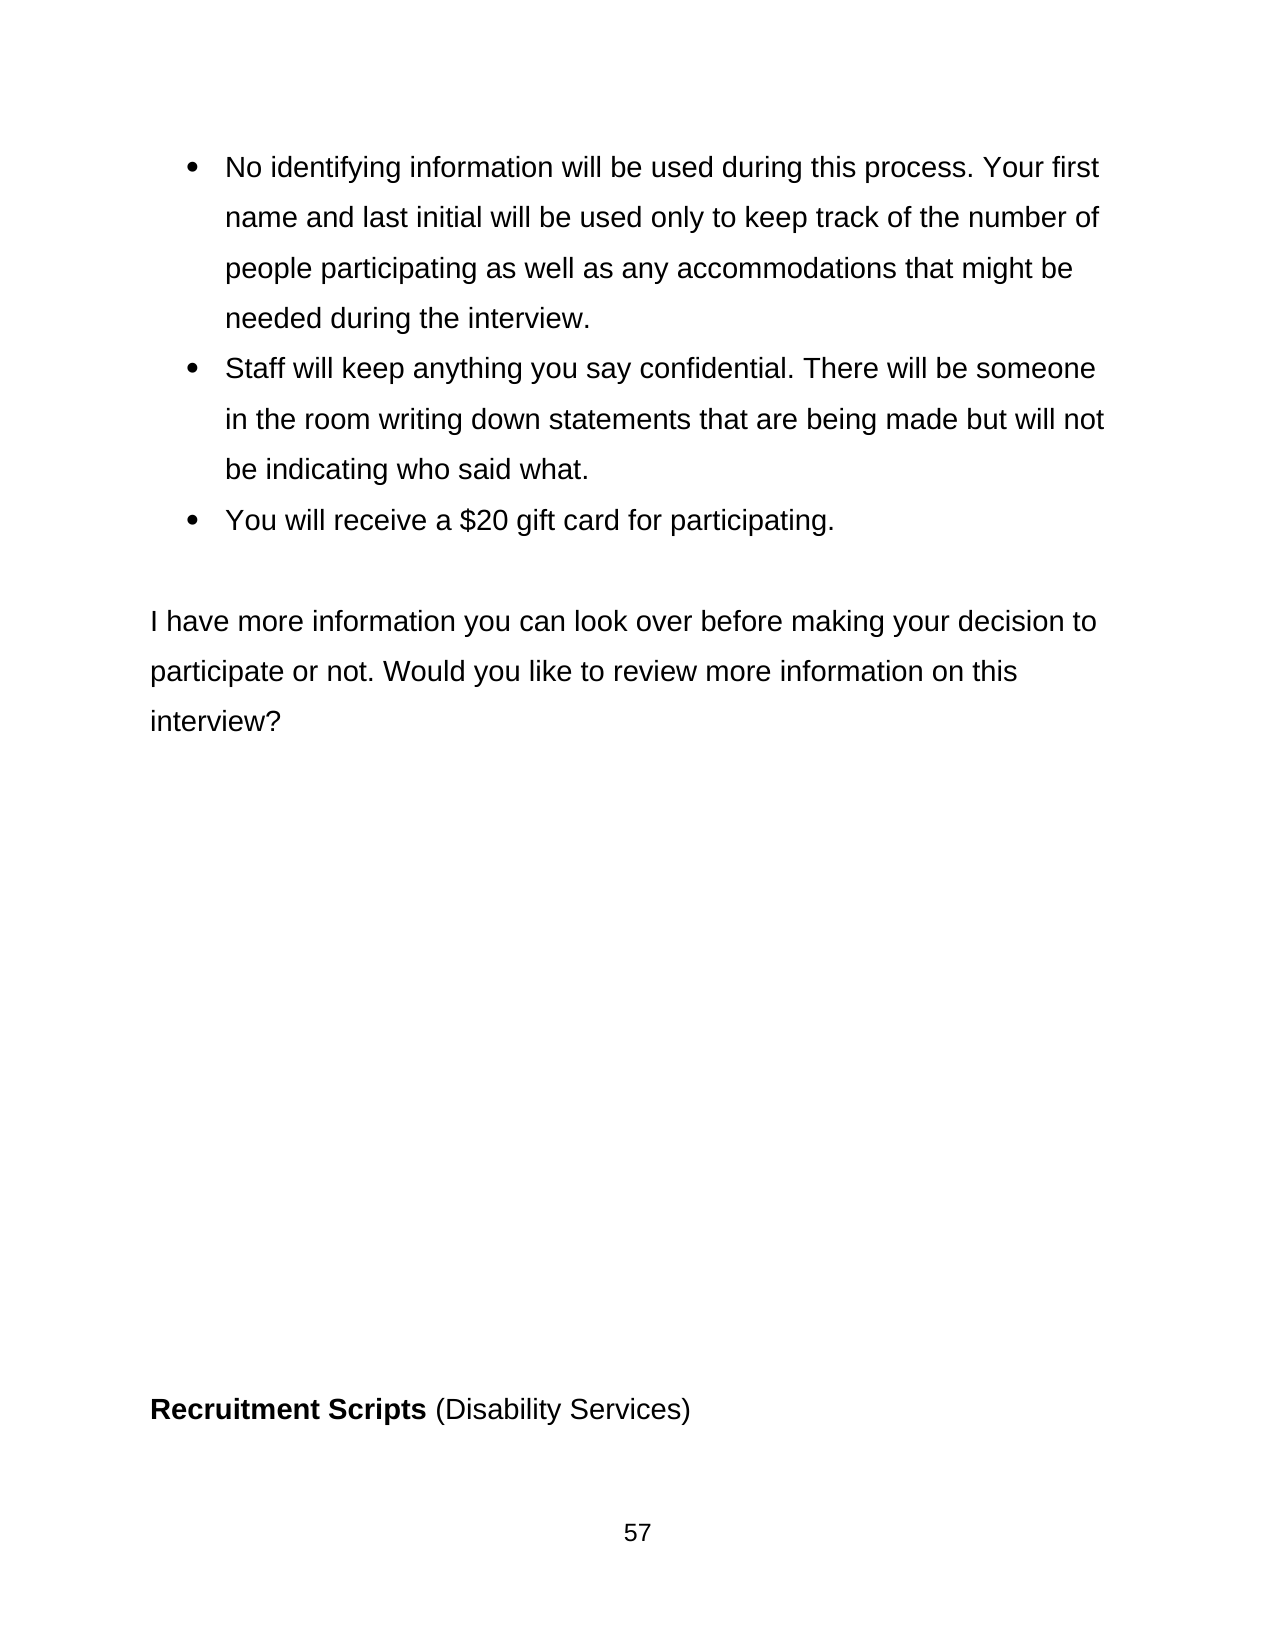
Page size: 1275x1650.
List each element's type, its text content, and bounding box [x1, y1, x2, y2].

text I have more information you can look over before making your decision to participate or not. Would you like to review more information on this interview? [150, 603, 1125, 738]
text Recruitment Scripts (Disability Services) [150, 1392, 1125, 1425]
list No identifying information will be used during this process. Your first name and last initial will be used only to keep track of the number of people participating as well as any accommodations that might be needed during the interview. [187, 150, 1125, 335]
list You will receive a $20 gift card for participating. [187, 503, 1125, 536]
list Staff will keep anything you say confidential. There will be someone in the room writing down statements that are being made but will not be indicating who said what. [187, 351, 1125, 486]
